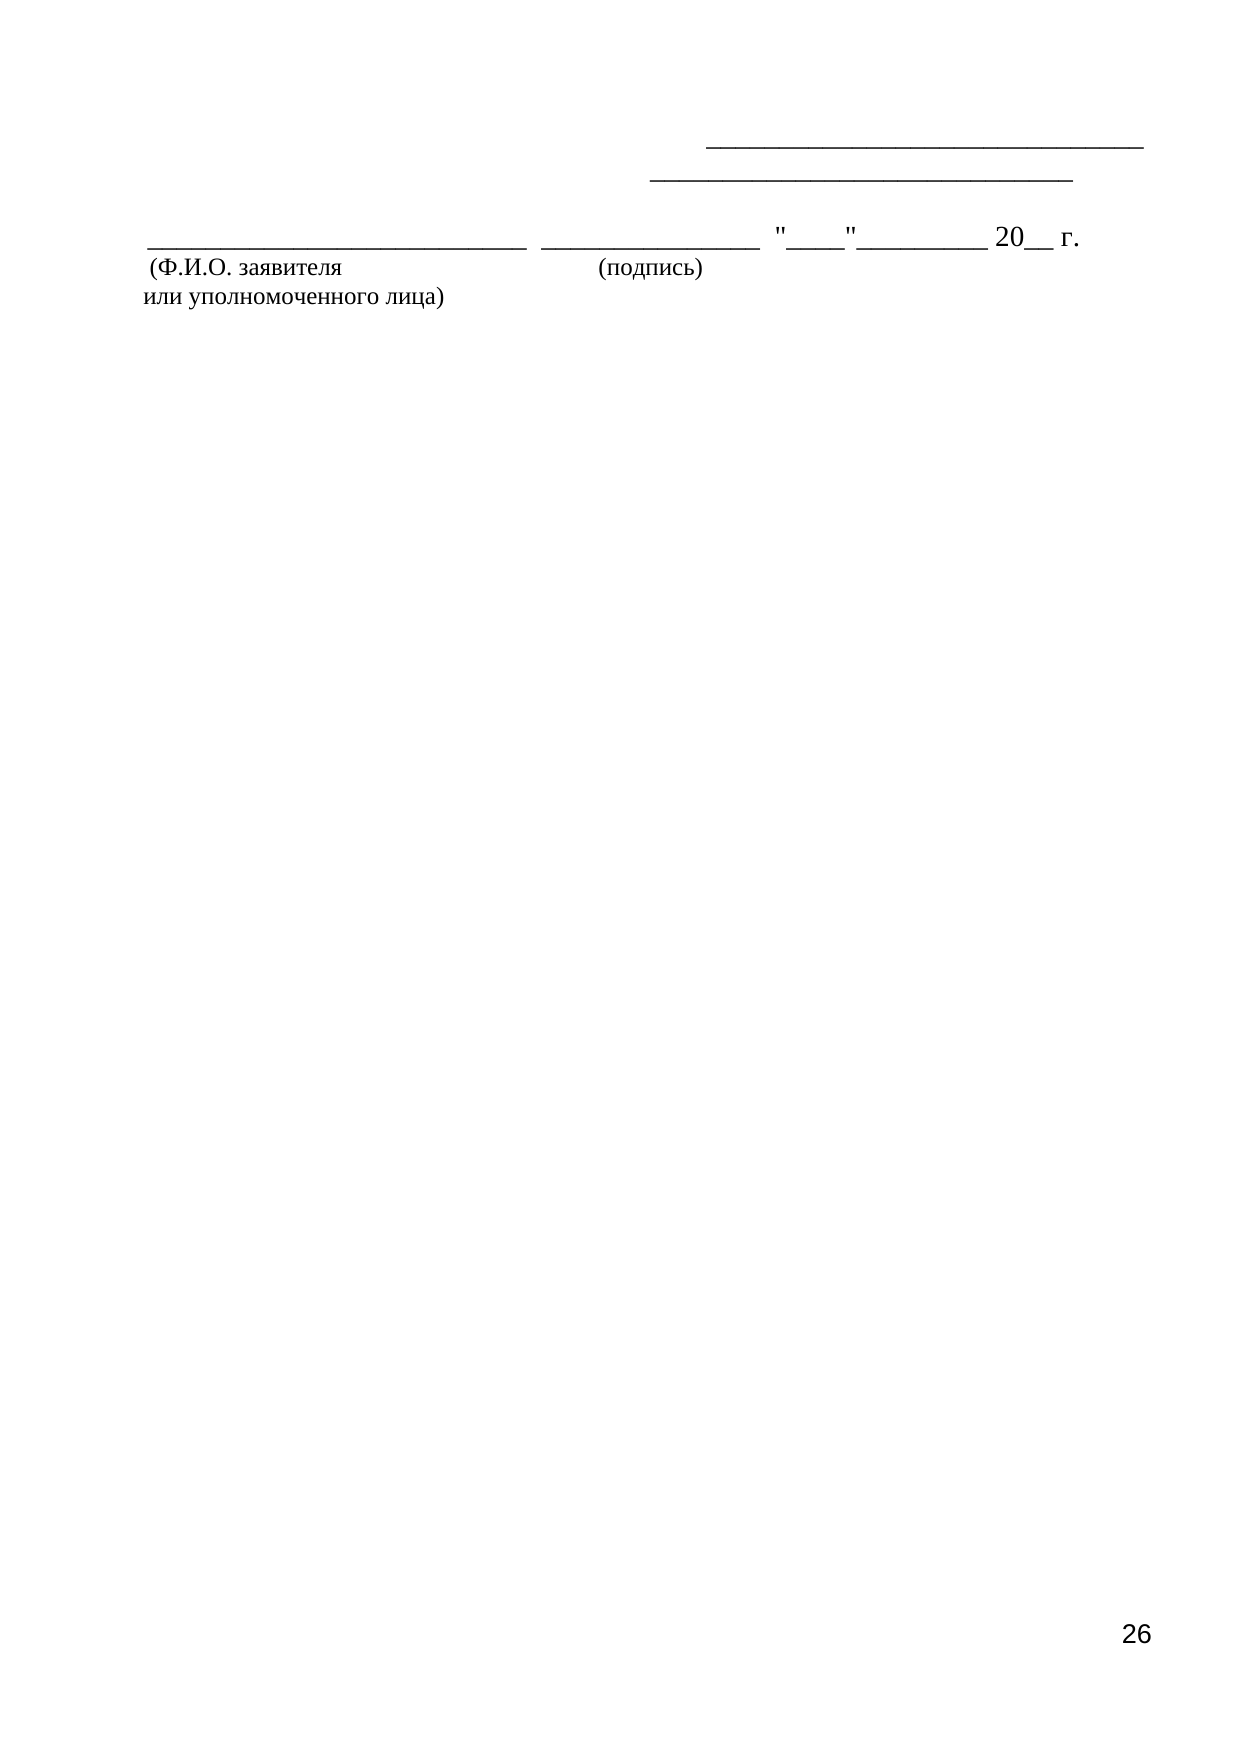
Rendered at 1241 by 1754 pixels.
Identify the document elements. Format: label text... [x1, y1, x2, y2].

text (Ф.И.О. заявителя (подпись) [118, 252, 1152, 281]
text __________________________ _______________ "____"_________ 20__ г. [118, 219, 1152, 252]
text или уполномоченного лица) [118, 281, 1152, 310]
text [650, 118, 1152, 185]
